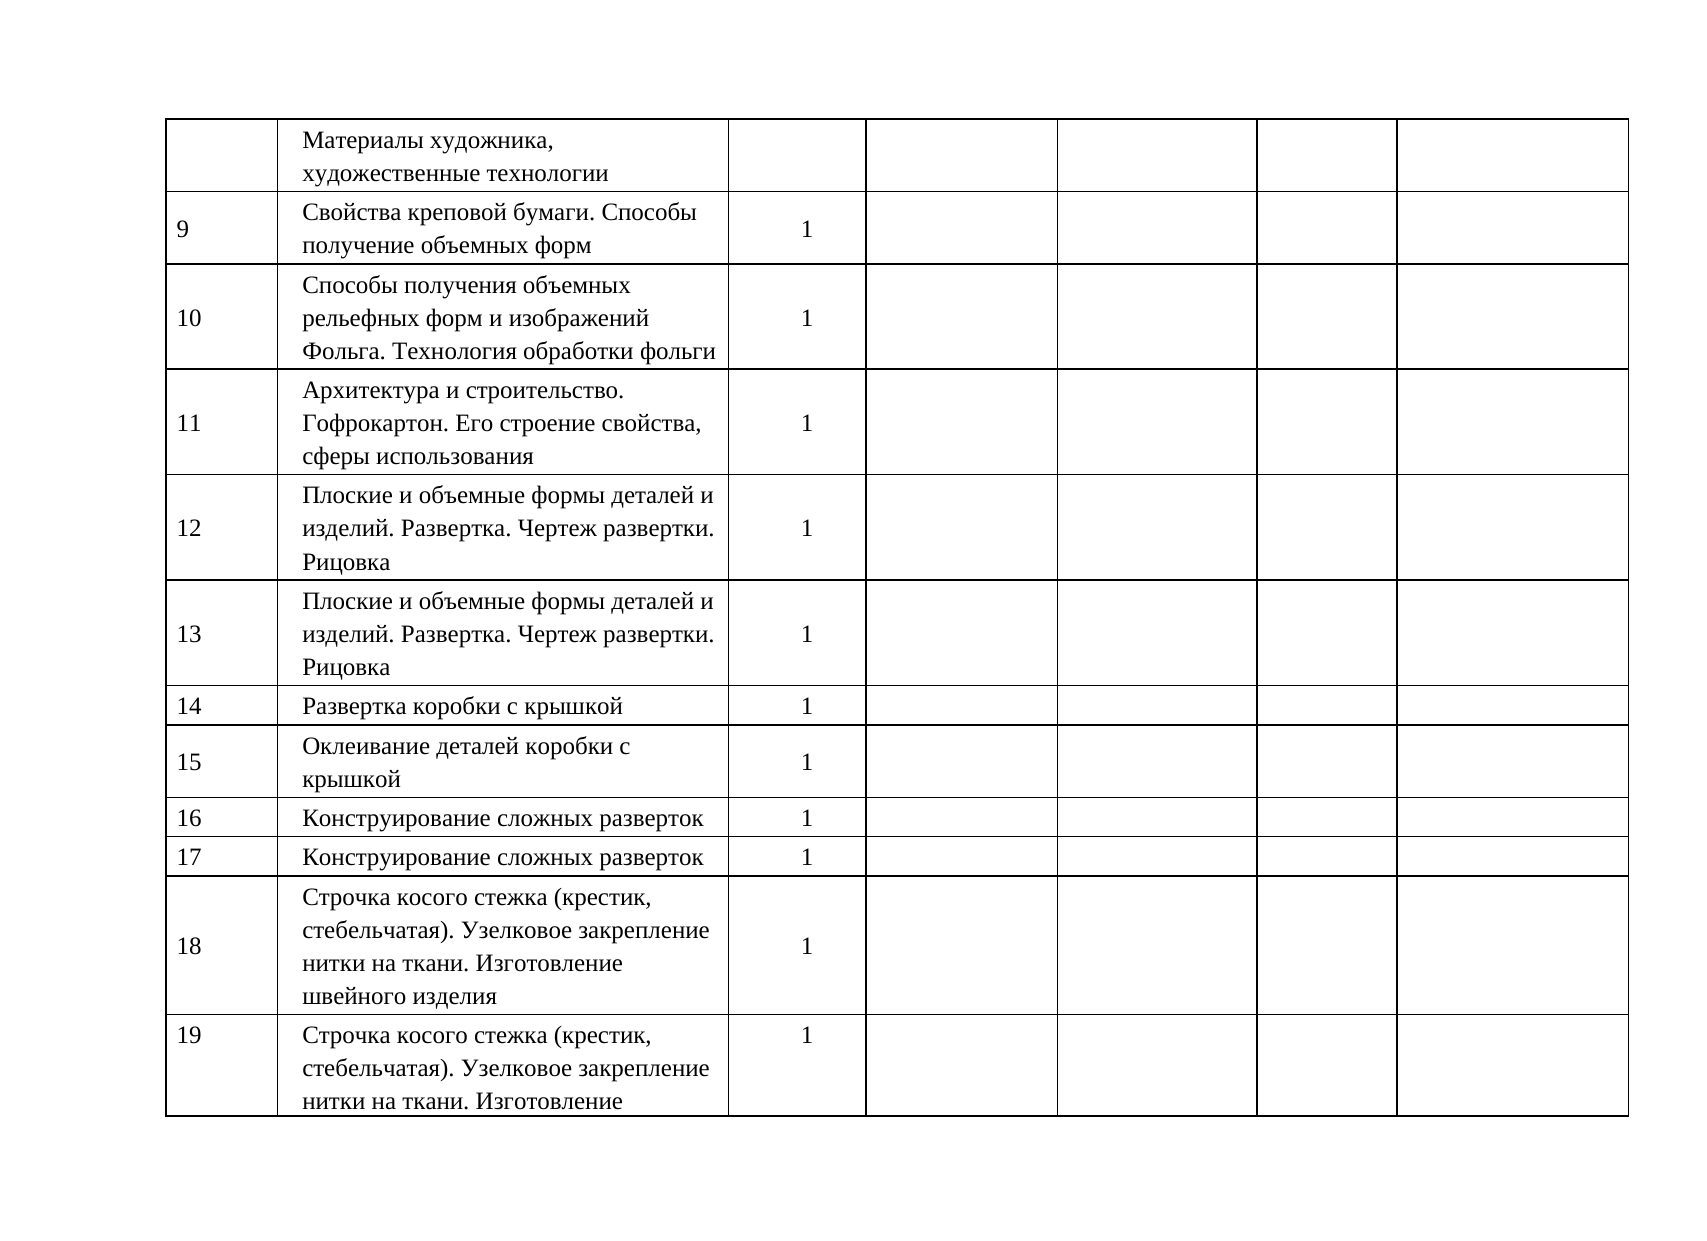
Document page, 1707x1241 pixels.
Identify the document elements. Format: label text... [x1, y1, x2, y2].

table_cell 17 [167, 837, 277, 875]
table_cell [1258, 1015, 1396, 1115]
table_cell [1258, 192, 1396, 263]
table_cell [867, 475, 1057, 579]
table_cell 1 [729, 877, 865, 1013]
table_cell 10 [167, 265, 277, 368]
table_cell [1258, 120, 1396, 191]
table_cell [1058, 877, 1256, 1013]
table_cell Оклеивание деталей коробки с крышкой [278, 726, 728, 796]
table_cell [1258, 265, 1396, 368]
table_cell 8 [167, 120, 277, 191]
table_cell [278, 1015, 728, 1115]
table_cell 1 [729, 726, 865, 796]
table_cell [1058, 192, 1256, 263]
table_cell [1058, 798, 1256, 836]
table_cell Конструирование сложных разверток [278, 798, 728, 836]
table_cell Конструирование сложных разверток [278, 837, 728, 875]
table_cell [1398, 798, 1628, 836]
table_cell 1 [729, 837, 865, 875]
table_cell 19 [167, 1015, 277, 1115]
table_cell [1398, 475, 1628, 579]
table_cell 9 [167, 192, 277, 263]
table_cell [1398, 120, 1628, 191]
table_cell [1258, 837, 1396, 875]
table_cell [1258, 370, 1396, 474]
table_cell [1398, 877, 1628, 1013]
table_cell [1398, 370, 1628, 474]
table_cell 1 [729, 1015, 865, 1115]
table_cell [867, 192, 1057, 263]
table_cell 1 [729, 192, 865, 263]
table_cell [1258, 475, 1396, 579]
table_cell [867, 265, 1057, 368]
table_cell 1 [729, 265, 865, 368]
table_cell Свойства креповой бумаги. Способы получение объемных форм [278, 192, 728, 263]
table_cell 11 [167, 370, 277, 474]
table_cell 1 [729, 686, 865, 724]
table_cell [1398, 837, 1628, 875]
table_cell [1258, 877, 1396, 1013]
table_cell 1 [729, 120, 865, 191]
table_cell 12 [167, 475, 277, 579]
table_cell [1398, 265, 1628, 368]
table_cell 16 [167, 798, 277, 836]
table_cell [1258, 726, 1396, 796]
table_cell 13 [167, 581, 277, 684]
table_cell Плоские и объемные формы деталей и изделий. Развертка. Чертеж развертки. Рицовка [278, 581, 728, 684]
table_cell [1058, 686, 1256, 724]
table_cell [1058, 581, 1256, 684]
table_cell [1398, 686, 1628, 724]
table_cell [1258, 581, 1396, 684]
table_cell 18 [167, 877, 277, 1013]
table_cell [867, 1015, 1057, 1115]
table_cell [1258, 686, 1396, 724]
table_cell [1058, 120, 1256, 191]
table_cell Развертка коробки с крышкой [278, 686, 728, 724]
table_cell [1058, 1015, 1256, 1115]
table_cell [867, 370, 1057, 474]
table_cell Способы получения объемных рельефных форм и изображений Фольга. Технология обработки фольги [278, 265, 728, 368]
table_cell [1058, 726, 1256, 796]
table_cell 1 [729, 475, 865, 579]
table_cell [1058, 837, 1256, 875]
table_cell 14 [167, 686, 277, 724]
table_cell 1 [729, 581, 865, 684]
table_cell [867, 120, 1057, 191]
table_cell [1058, 370, 1256, 474]
table_cell [867, 837, 1057, 875]
table_cell [1058, 265, 1256, 368]
table_cell [867, 581, 1057, 684]
table_cell [1258, 798, 1396, 836]
table_cell Архитектура и строительство. Гофрокартон. Его строение свойства, сферы использования [278, 370, 728, 474]
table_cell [278, 877, 728, 1013]
table_cell [867, 726, 1057, 796]
table_cell [867, 686, 1057, 724]
table_cell [1398, 726, 1628, 796]
table_cell [867, 877, 1057, 1013]
table_cell [1398, 1015, 1628, 1115]
table_cell 1 [729, 798, 865, 836]
table_cell [1398, 192, 1628, 263]
table_cell [867, 798, 1057, 836]
table_cell 1 [729, 370, 865, 474]
table_cell [1058, 475, 1256, 579]
table_cell [1398, 581, 1628, 684]
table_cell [278, 120, 728, 191]
table_cell Плоские и объемные формы деталей и изделий. Развертка. Чертеж развертки. Рицовка [278, 475, 728, 579]
table_cell 15 [167, 726, 277, 796]
